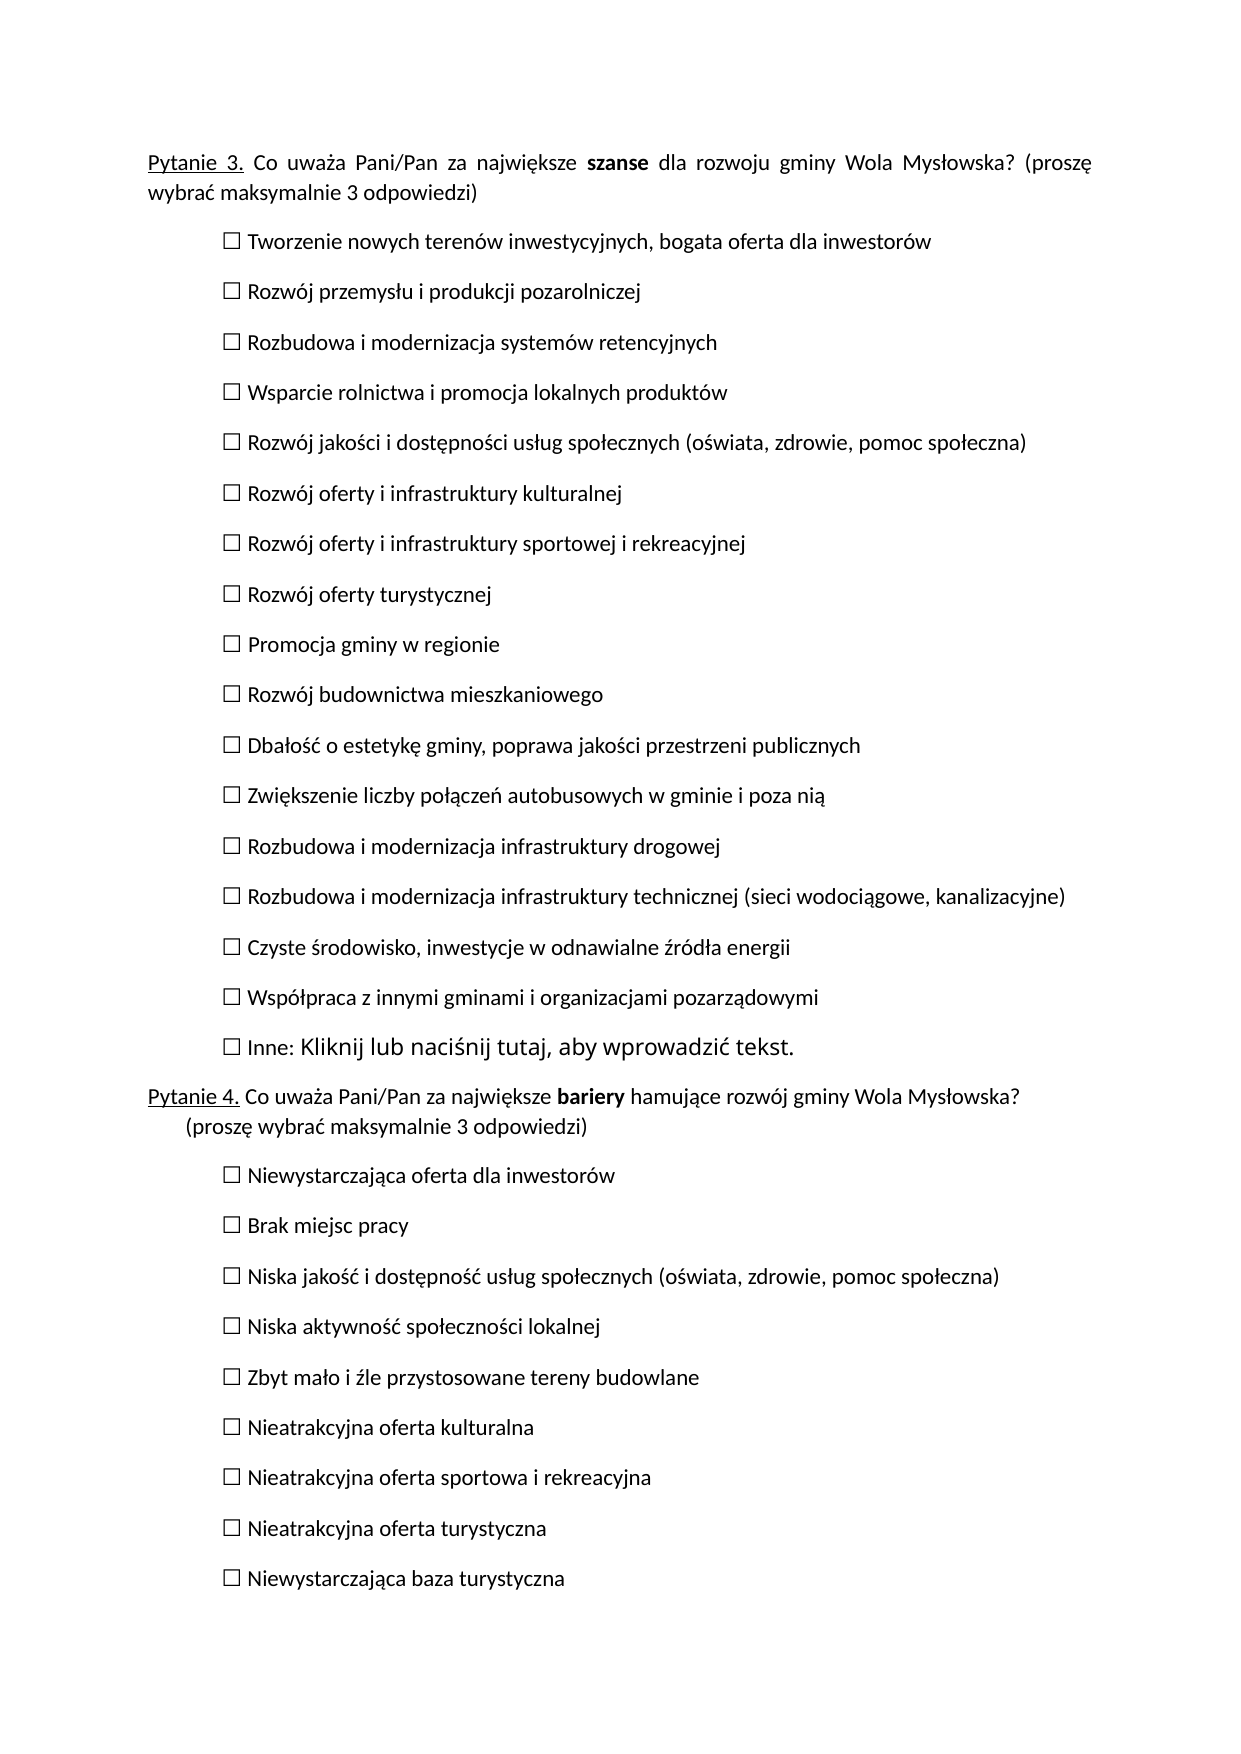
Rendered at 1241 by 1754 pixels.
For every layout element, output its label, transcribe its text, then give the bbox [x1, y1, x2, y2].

text Współpraca z innymi gminami i organizacjami pozarządowymi [148, 981, 1093, 1012]
text Rozwój oferty i infrastruktury sportowej i rekreacyjnej [148, 527, 1093, 558]
text Niska aktywność społeczności lokalnej [148, 1310, 1093, 1341]
text Rozwój przemysłu i produkcji pozarolniczej [148, 275, 1093, 306]
list Pytanie 4. Co uważa Pani/Pan za największe bariery hamujące rozwój gminy Wola Mysłowska? (proszę wybrać maksymalnie 3 odpowiedzi) [148, 1082, 1093, 1140]
text Zbyt mało i źle przystosowane tereny budowlane [148, 1361, 1093, 1392]
text Pytanie 3. Co uważa Pani/Pan za największe szanse dla rozwoju gminy Wola Mysłowska? (proszę wybrać maksymalnie 3 odpowiedzi) [148, 148, 1093, 206]
text Rozbudowa i modernizacja infrastruktury drogowej [148, 830, 1093, 861]
text Niska jakość i dostępność usług społecznych (oświata, zdrowie, pomoc społeczna) [148, 1260, 1093, 1291]
text Dbałość o estetykę gminy, poprawa jakości przestrzeni publicznych [148, 729, 1093, 760]
text Nieatrakcyjna oferta sportowa i rekreacyjna [148, 1461, 1093, 1493]
text Rozwój jakości i dostępności usług społecznych (oświata, zdrowie, pomoc społeczna) [148, 426, 1093, 458]
text Niewystarczająca baza turystyczna [148, 1562, 1093, 1593]
text Rozbudowa i modernizacja infrastruktury technicznej (sieci wodociągowe, kanalizacyjne) [148, 880, 1093, 911]
text Rozbudowa i modernizacja systemów retencyjnych [148, 326, 1093, 357]
text Niewystarczająca oferta dla inwestorów [148, 1159, 1093, 1190]
text Rozwój budownictwa mieszkaniowego [148, 678, 1093, 710]
text Brak miejsc pracy [148, 1209, 1093, 1241]
text Nieatrakcyjna oferta kulturalna [148, 1411, 1093, 1442]
text Zwiększenie liczby połączeń autobusowych w gminie i poza nią [148, 779, 1093, 811]
text Tworzenie nowych terenów inwestycyjnych, bogata oferta dla inwestorów [148, 225, 1093, 256]
text ☐ Promocja gminy w regionie [148, 628, 1093, 659]
text Czyste środowisko, inwestycje w odnawialne źródła energii [148, 931, 1093, 962]
text Wsparcie rolnictwa i promocja lokalnych produktów [148, 376, 1093, 407]
text Nieatrakcyjna oferta turystyczna [148, 1512, 1093, 1543]
text Rozwój oferty turystycznej [148, 578, 1093, 609]
text Inne: [148, 1031, 1093, 1063]
text Rozwój oferty i infrastruktury kulturalnej [148, 477, 1093, 508]
